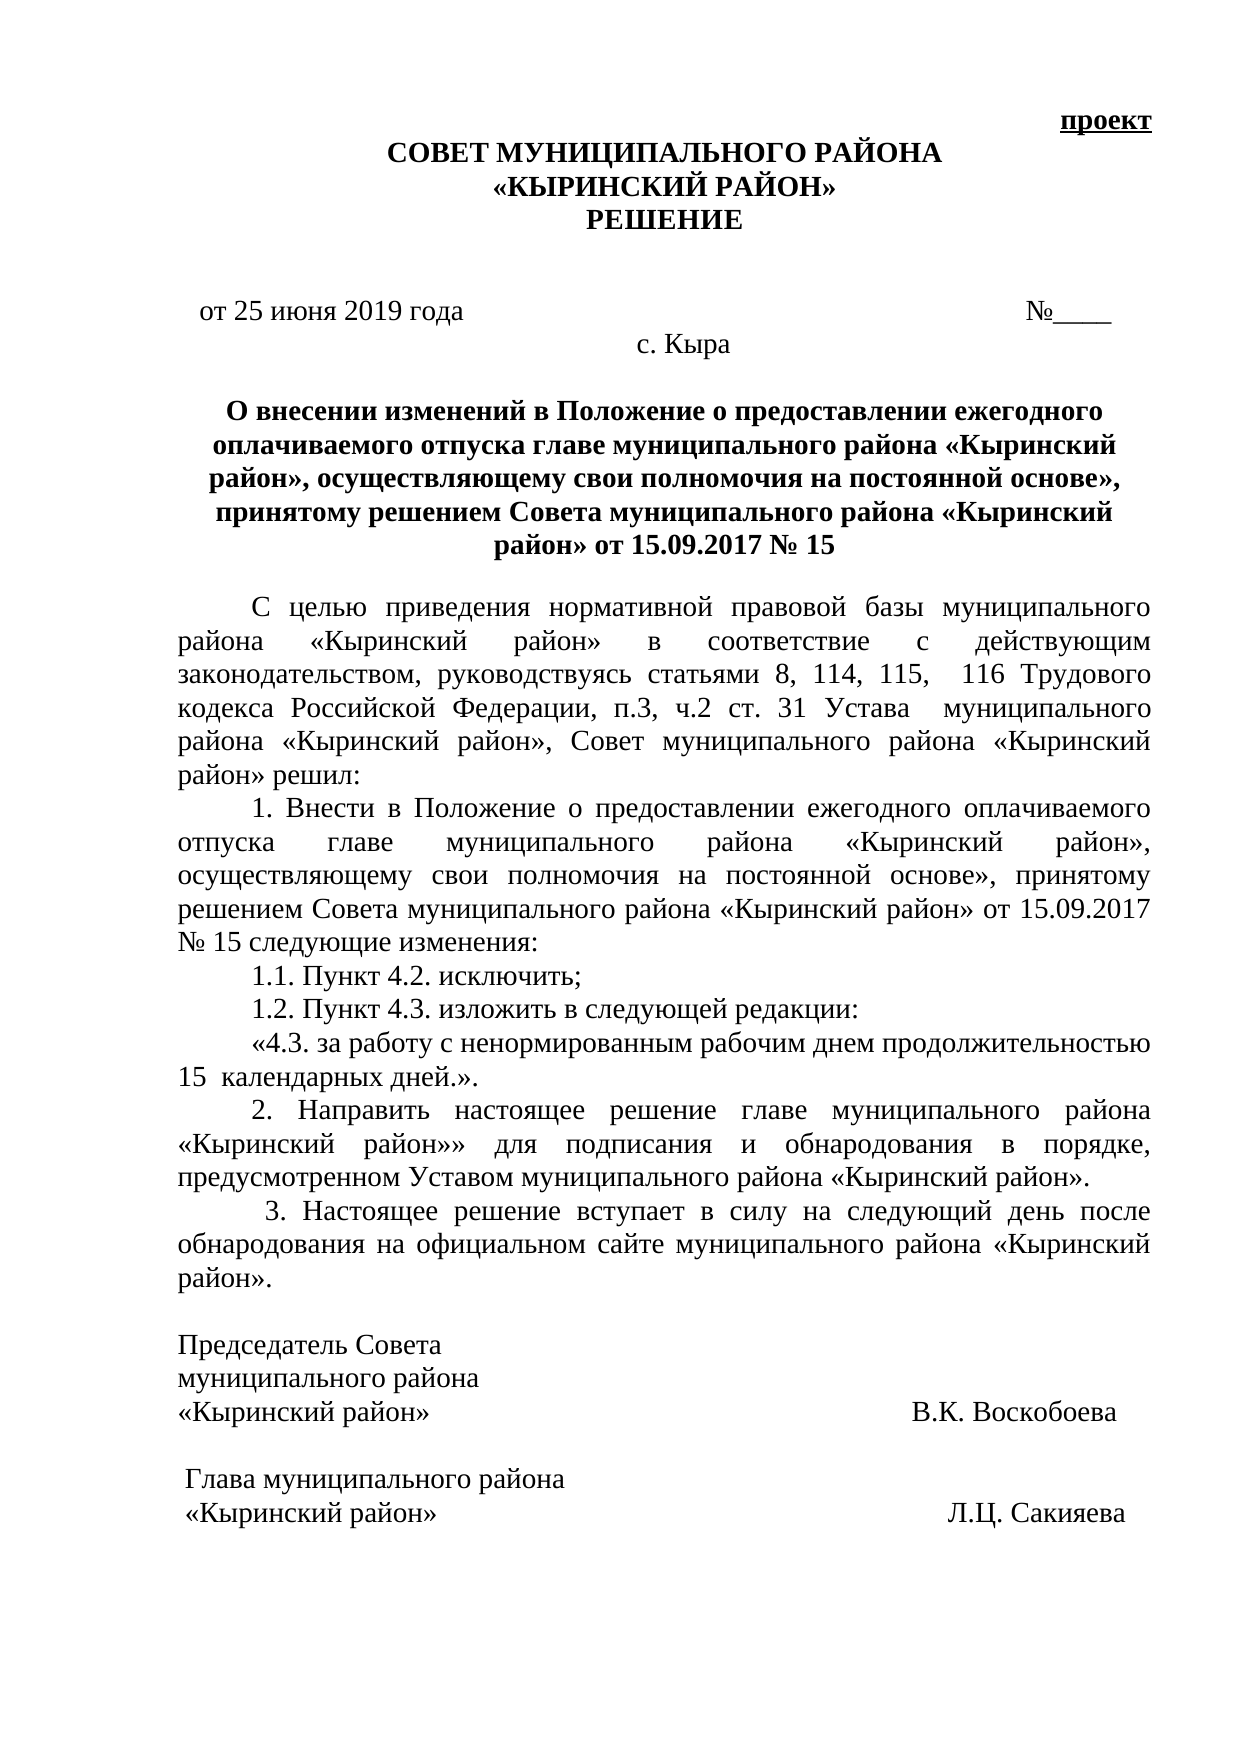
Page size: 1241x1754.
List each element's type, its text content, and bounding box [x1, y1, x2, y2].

text «4.3. за работу с ненормированным рабочим днем продолжительностью 15 календарных дней.». [177, 1025, 1152, 1092]
text С целью приведения нормативной правовой базы муниципального района «Кыринский район» в соответствие с действующим законодательством, руководствуясь статьями 8, 114, 115, 116 Трудового кодекса Российской Федерации, п.3, ч.2 ст. 31 Устава муниципального района «Кыринский район», Совет муниципального района «Кыринский район» решил: [177, 589, 1152, 790]
text от 25 июня 2019 года №____ [177, 293, 1190, 326]
text «КЫРИНСКИЙ РАЙОН» [177, 169, 1152, 202]
text муниципального района [177, 1361, 1152, 1394]
text 3. Настоящее решение вступает в силу на следующий день после обнародования на официальном сайте муниципального района «Кыринский район». [177, 1193, 1152, 1293]
text «Кыринский район» В.К. Воскобоева [177, 1394, 1152, 1428]
text 2. Направить настоящее решение главе муниципального района «Кыринский район»» для подписания и обнародования в порядке, предусмотренном Уставом муниципального района «Кыринский район». [177, 1092, 1152, 1193]
text 1. Внести в Положение о предоставлении ежегодного оплачиваемого отпуска главе муниципального района «Кыринский район», осуществляющему свои полномочия на постоянной основе», принятому решением Совета муниципального района «Кыринский район» от 15.09.2017 № 15 следующие изменения: [177, 790, 1152, 958]
text СОВЕТ МУНИЦИПАЛЬНОГО РАЙОНА [177, 135, 1152, 169]
text Председатель Совета [177, 1327, 1152, 1361]
text 1.2. Пункт 4.3. изложить в следующей редакции: [177, 992, 1152, 1025]
text РЕШЕНИЕ [177, 202, 1152, 236]
text 1.1. Пункт 4.2. исключить; [177, 958, 1152, 992]
text Глава муниципального района [177, 1461, 1152, 1495]
text «Кыринский район» Л.Ц. Сакияева [177, 1495, 1152, 1528]
text с. Кыра [177, 326, 1190, 360]
text проект [177, 102, 1152, 135]
text О внесении изменений в Положение о предоставлении ежегодного оплачиваемого отпуска главе муниципального района «Кыринский район», осуществляющему свои полномочия на постоянной основе», принятому решением Совета муниципального района «Кыринский район» от 15.09.2017 № 15 [177, 393, 1152, 561]
